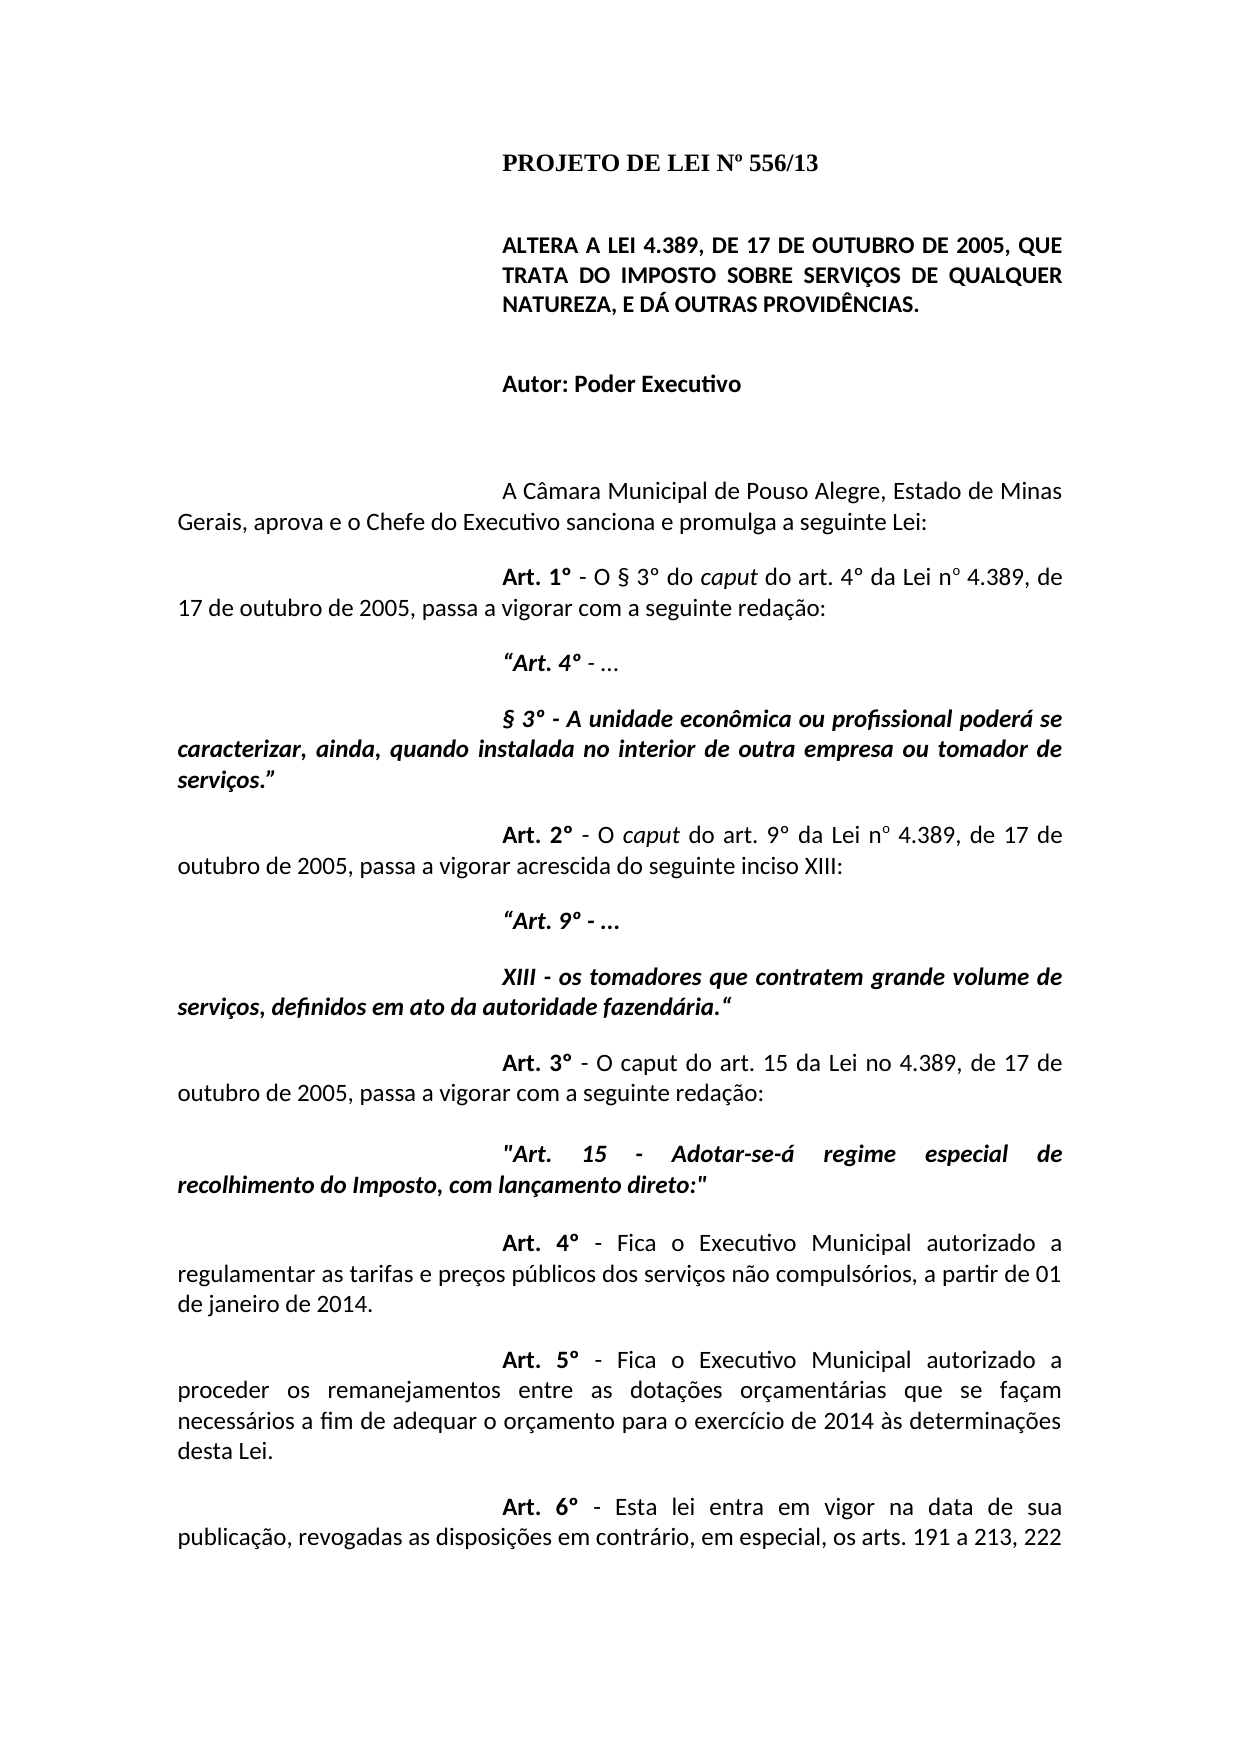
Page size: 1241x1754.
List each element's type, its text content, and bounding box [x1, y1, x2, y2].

text PROJETO DE LEI Nº 556/13 [502, 148, 1063, 176]
text A Câmara Municipal de Pouso Alegre, Estado de Minas Gerais, aprova e o Chefe do Executivo sanciona e promulga a seguinte Lei: [177, 475, 1063, 536]
text XIII - os tomadores que contratem grande volume de serviços, definidos em ato da autoridade fazendária.“ [177, 961, 1063, 1022]
text Autor: Poder Executivo [502, 368, 1063, 399]
text Art. 4º - Fica o Executivo Municipal autorizado a regulamentar as tarifas e preços públicos dos serviços não compulsórios, a partir de 01 de janeiro de 2014. [177, 1227, 1063, 1319]
list § 3º - A unidade econômica ou profissional poderá se caracterizar, ainda, quando instalada no interior de outra empresa ou tomador de serviços.” [177, 703, 1063, 794]
text ALTERA A LEI 4.389, DE 17 DE OUTUBRO DE 2005, QUE TRATA DO IMPOSTO SOBRE SERVIÇOS DE QUALQUER NATUREZA, E DÁ OUTRAS PROVIDÊNCIAS. [502, 231, 1063, 318]
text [177, 1491, 1063, 1552]
text Art. 2º - O caput do art. 9º da Lei no 4.389, de 17 de outubro de 2005, passa a vigorar acrescida do seguinte inciso XIII: [177, 819, 1063, 881]
text "Art. 15 - Adotar-se-á regime especial de recolhimento do Imposto, com lançamento direto:" [177, 1139, 1063, 1200]
text Art. 1º - O § 3º do caput do art. 4º da Lei no 4.389, de 17 de outubro de 2005, passa a vigorar com a seguinte redação: [177, 561, 1063, 622]
text Art. 3º - O caput do art. 15 da Lei no 4.389, de 17 de outubro de 2005, passa a vigorar com a seguinte redação: [177, 1047, 1063, 1108]
text “Art. 9º - ... [177, 906, 1063, 936]
text Art. 5º - Fica o Executivo Municipal autorizado a proceder os remanejamentos entre as dotações orçamentárias que se façam necessários a fim de adequar o orçamento para o exercício de 2014 às determinações desta Lei. [177, 1344, 1063, 1466]
text “Art. 4º - ... [177, 647, 1063, 678]
